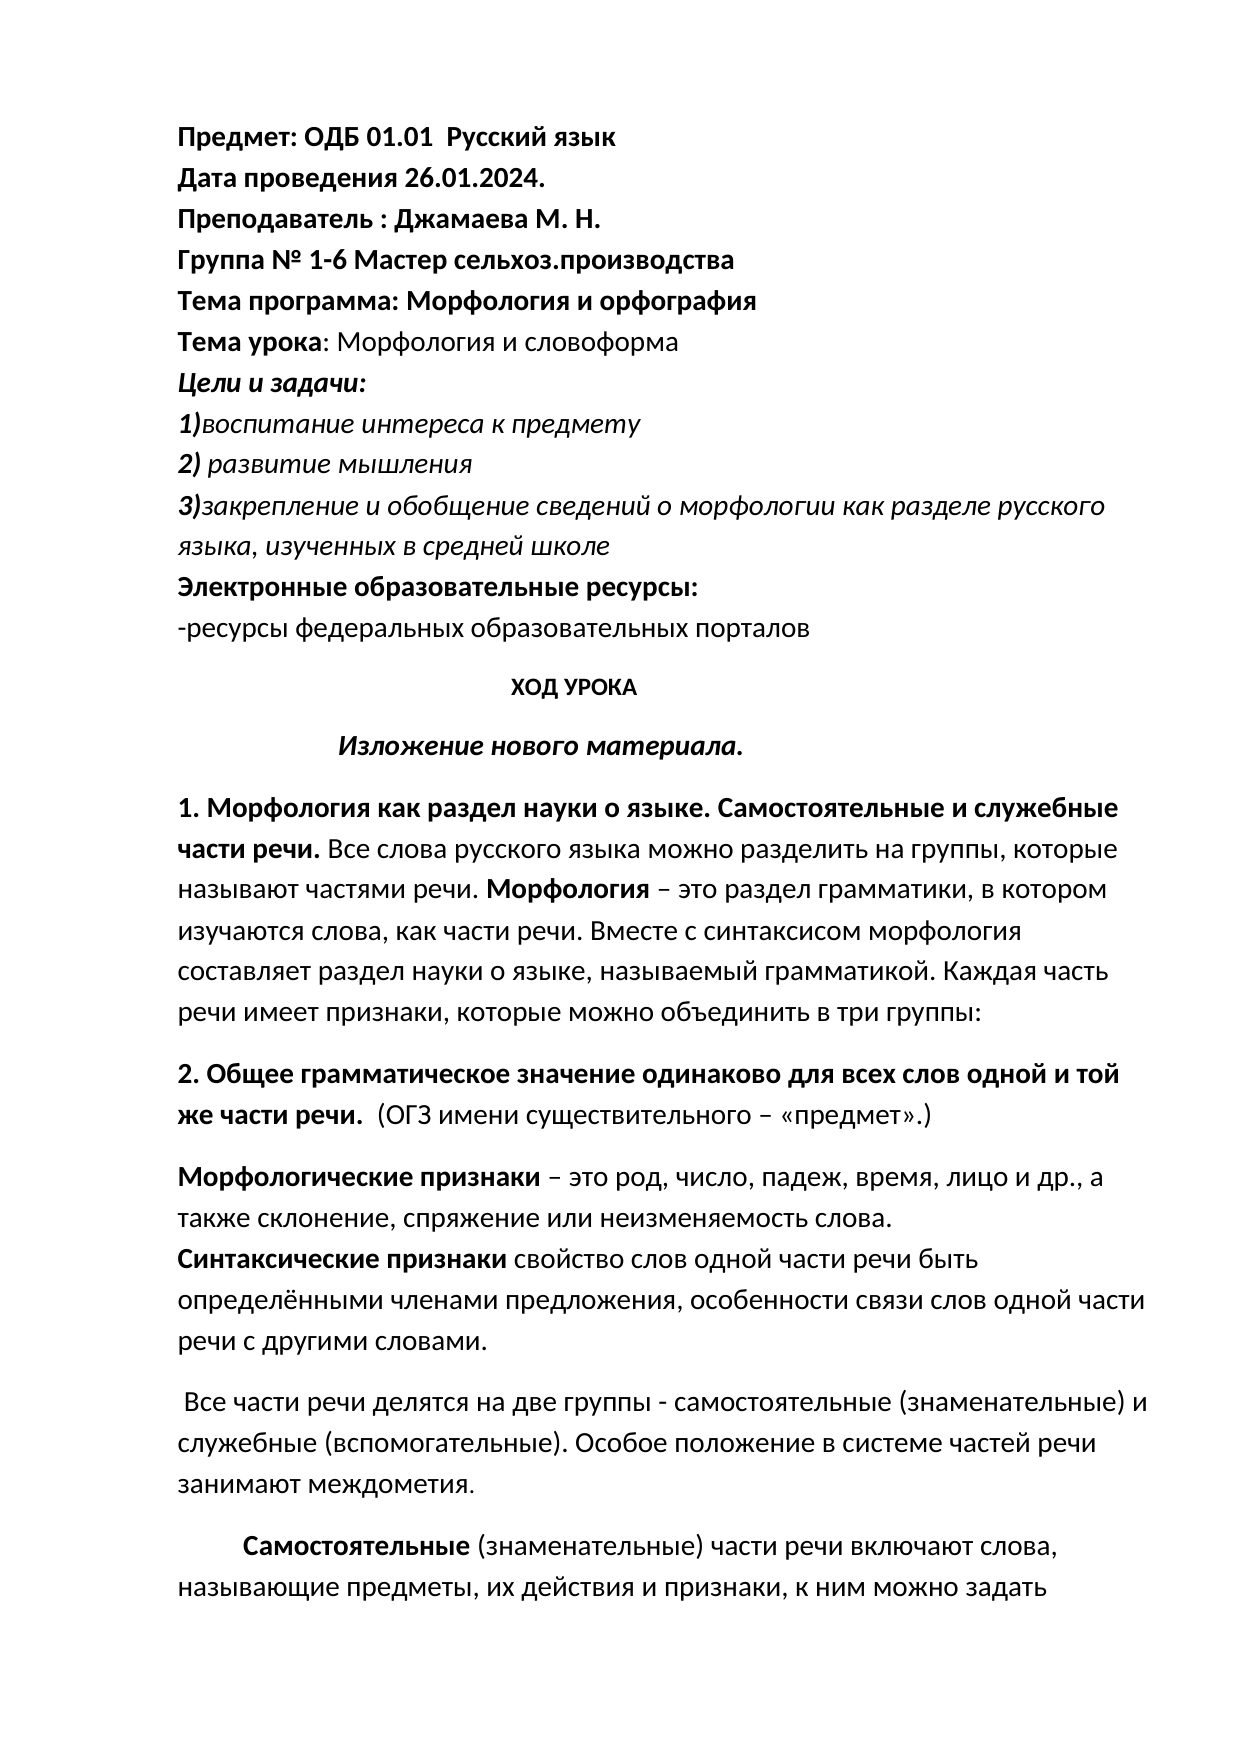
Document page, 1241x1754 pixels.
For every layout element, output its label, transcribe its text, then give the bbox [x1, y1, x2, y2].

text Все части речи делятся на две группы - самостоятельные (знаменательные) и служебные (вспомогательные). Особое положение в системе частей речи занимают междометия. [177, 1383, 1152, 1501]
text ХОД УРОКА [177, 671, 1152, 702]
text Предмет: ОДБ 01.01 Русский язык Дата проведения 26.01.2024. Преподаватель : Джамаева М. Н. Группа № 1-6 Мастер сельхоз.производства Тема программа: Морфология и орфография Тема урока: Морфология и словоформа Цели и задачи: 1)воспитание интереса к предмету 2) развитие мышления 3)закрепление и обобщение сведений о морфологии как разделе русского языка, изученных в средней школе Электронные образовательные ресурсы: -ресурсы федеральных образовательных порталов [177, 118, 1152, 645]
text 2. Общее грамматическое значение одинаково для всех слов одной и той же части речи. (ОГЗ имени существительного – «предмет».) [177, 1055, 1152, 1132]
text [177, 1527, 1152, 1604]
text 1. Морфология как раздел науки о языке. Самостоятельные и служебные части речи. Все слова русского языка можно разделить на группы, которые называют частями речи. Морфология – это раздел грамматики, в котором изучаются слова, как части речи. Вместе с синтаксисом морфология составляет раздел науки о языке, называемый грамматикой. Каждая часть речи имеет признаки, которые можно объединить в три группы: [177, 789, 1152, 1029]
list Изложение нового материала. [252, 727, 1152, 763]
text Морфологические признаки – это род, число, падеж, время, лицо и др., а также склонение, спряжение или неизменяемость слова. Синтаксические признаки свойство слов одной части речи быть определёнными членами предложения, особенности связи слов одной части речи с другими словами. [177, 1158, 1152, 1357]
